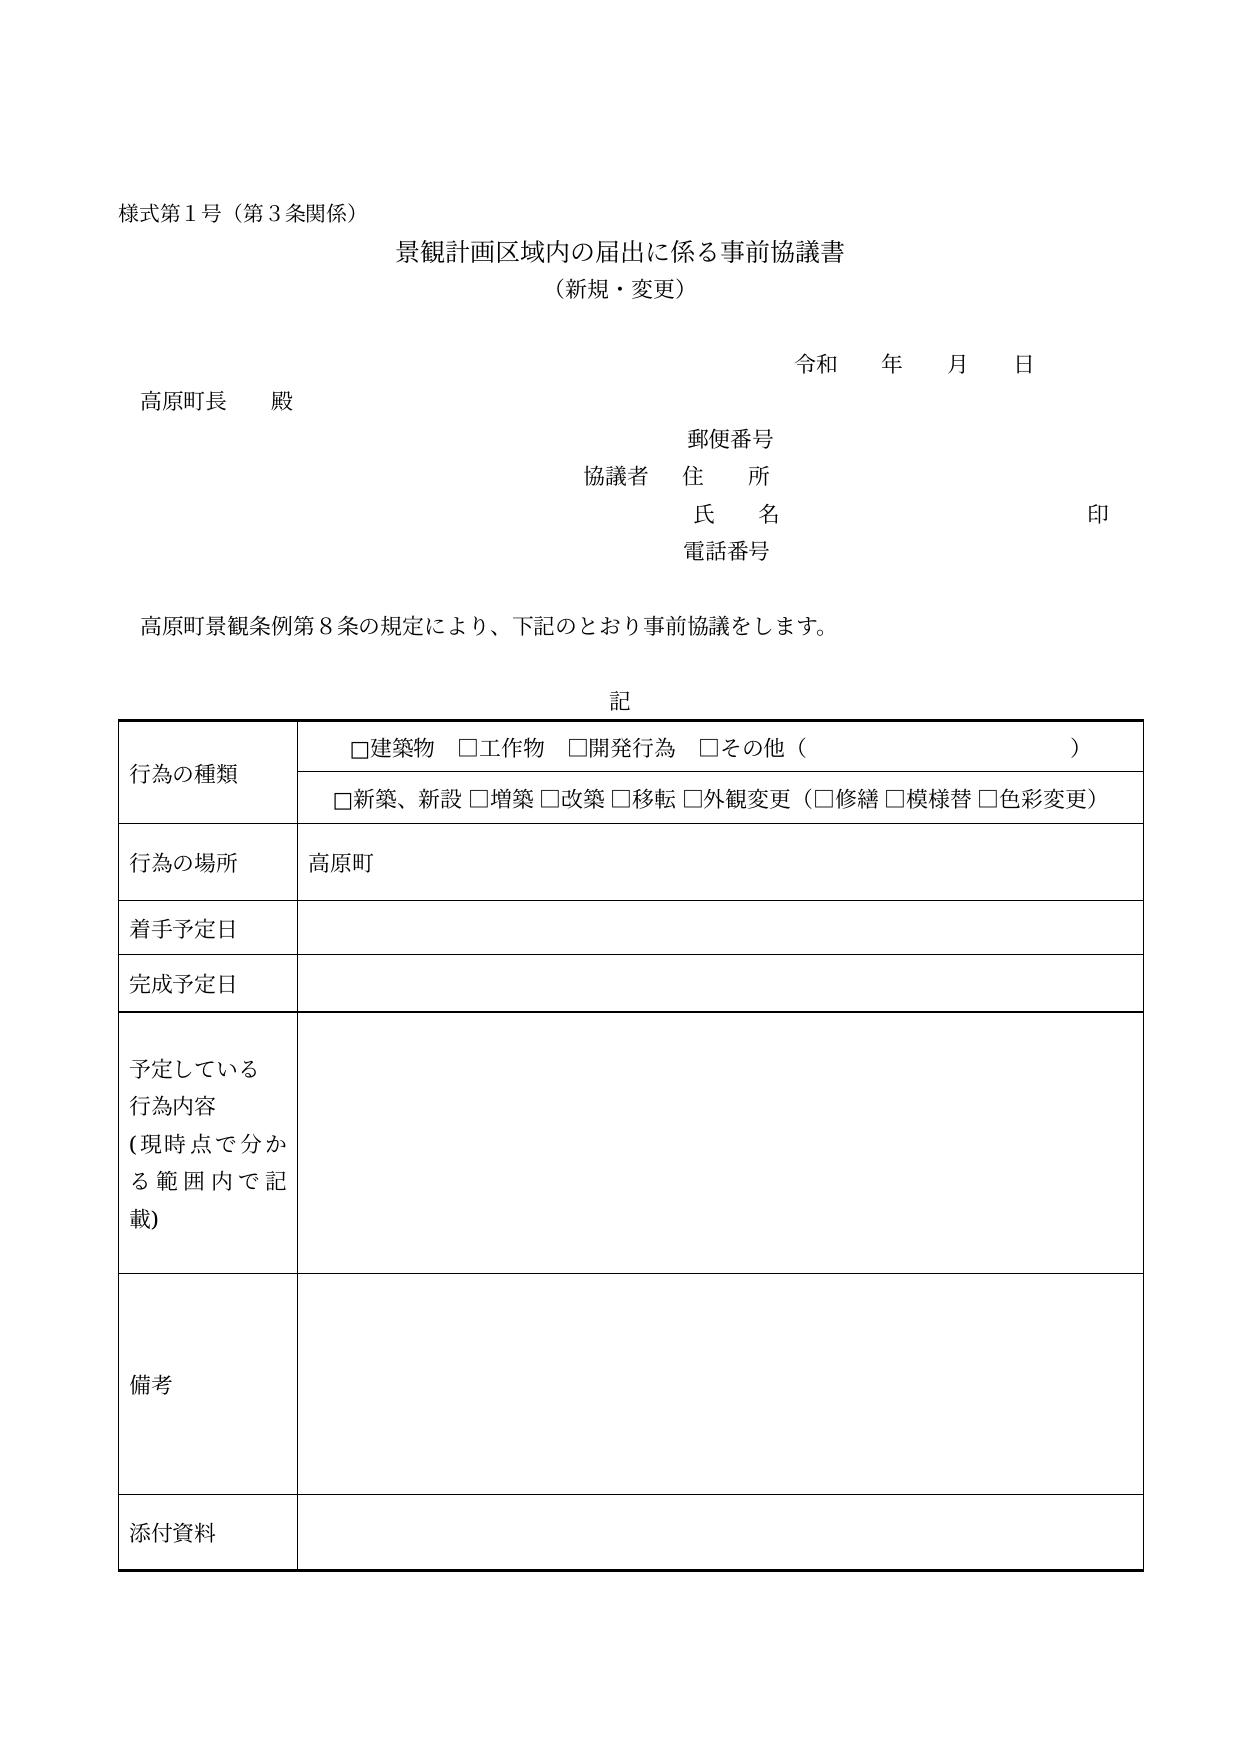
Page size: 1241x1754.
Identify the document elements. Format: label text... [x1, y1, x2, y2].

table_cell 添付資料 [119, 1495, 297, 1569]
text 電話番号 [118, 531, 1122, 569]
table_cell [298, 1013, 1143, 1273]
table_cell □新築、新設 □増築 □改築 □移転 □外観変更（□修繕 □模様替 □色彩変更） [298, 772, 1143, 823]
subtitle 記 [118, 681, 1122, 719]
text 高原町長 殿 [118, 381, 1122, 419]
table_cell [298, 955, 1143, 1011]
table_header 行為の種類 [119, 722, 297, 823]
table_cell 備考 [119, 1274, 297, 1494]
table_cell [298, 901, 1143, 954]
table_cell [298, 1495, 1143, 1569]
text （新規・変更） [118, 269, 1122, 306]
text 高原町景観条例第８条の規定により、下記のとおり事前協議をします。 [118, 606, 1122, 644]
table_cell 完成予定日 [119, 955, 297, 1011]
text 様式第１号（第３条関係） [118, 194, 1122, 231]
text 郵便番号 [118, 419, 1122, 456]
table_cell 着手予定日 [119, 901, 297, 954]
table_header □建築物 □工作物 □開発行為 □その他（ ） [298, 722, 1143, 771]
text 令和 年 月 日 [118, 344, 1034, 381]
text 景観計画区域内の届出に係る事前協議書 [118, 231, 1122, 269]
text 協議者 住 所 [118, 456, 1122, 494]
text 氏 名 印 [118, 494, 1122, 531]
table_cell 行為の場所 [119, 824, 297, 900]
table_cell [298, 1274, 1143, 1494]
table_cell 予定している行為内容 (現時点で分かる範囲内で記載) [119, 1013, 297, 1273]
table_cell 高原町 [298, 824, 1143, 900]
